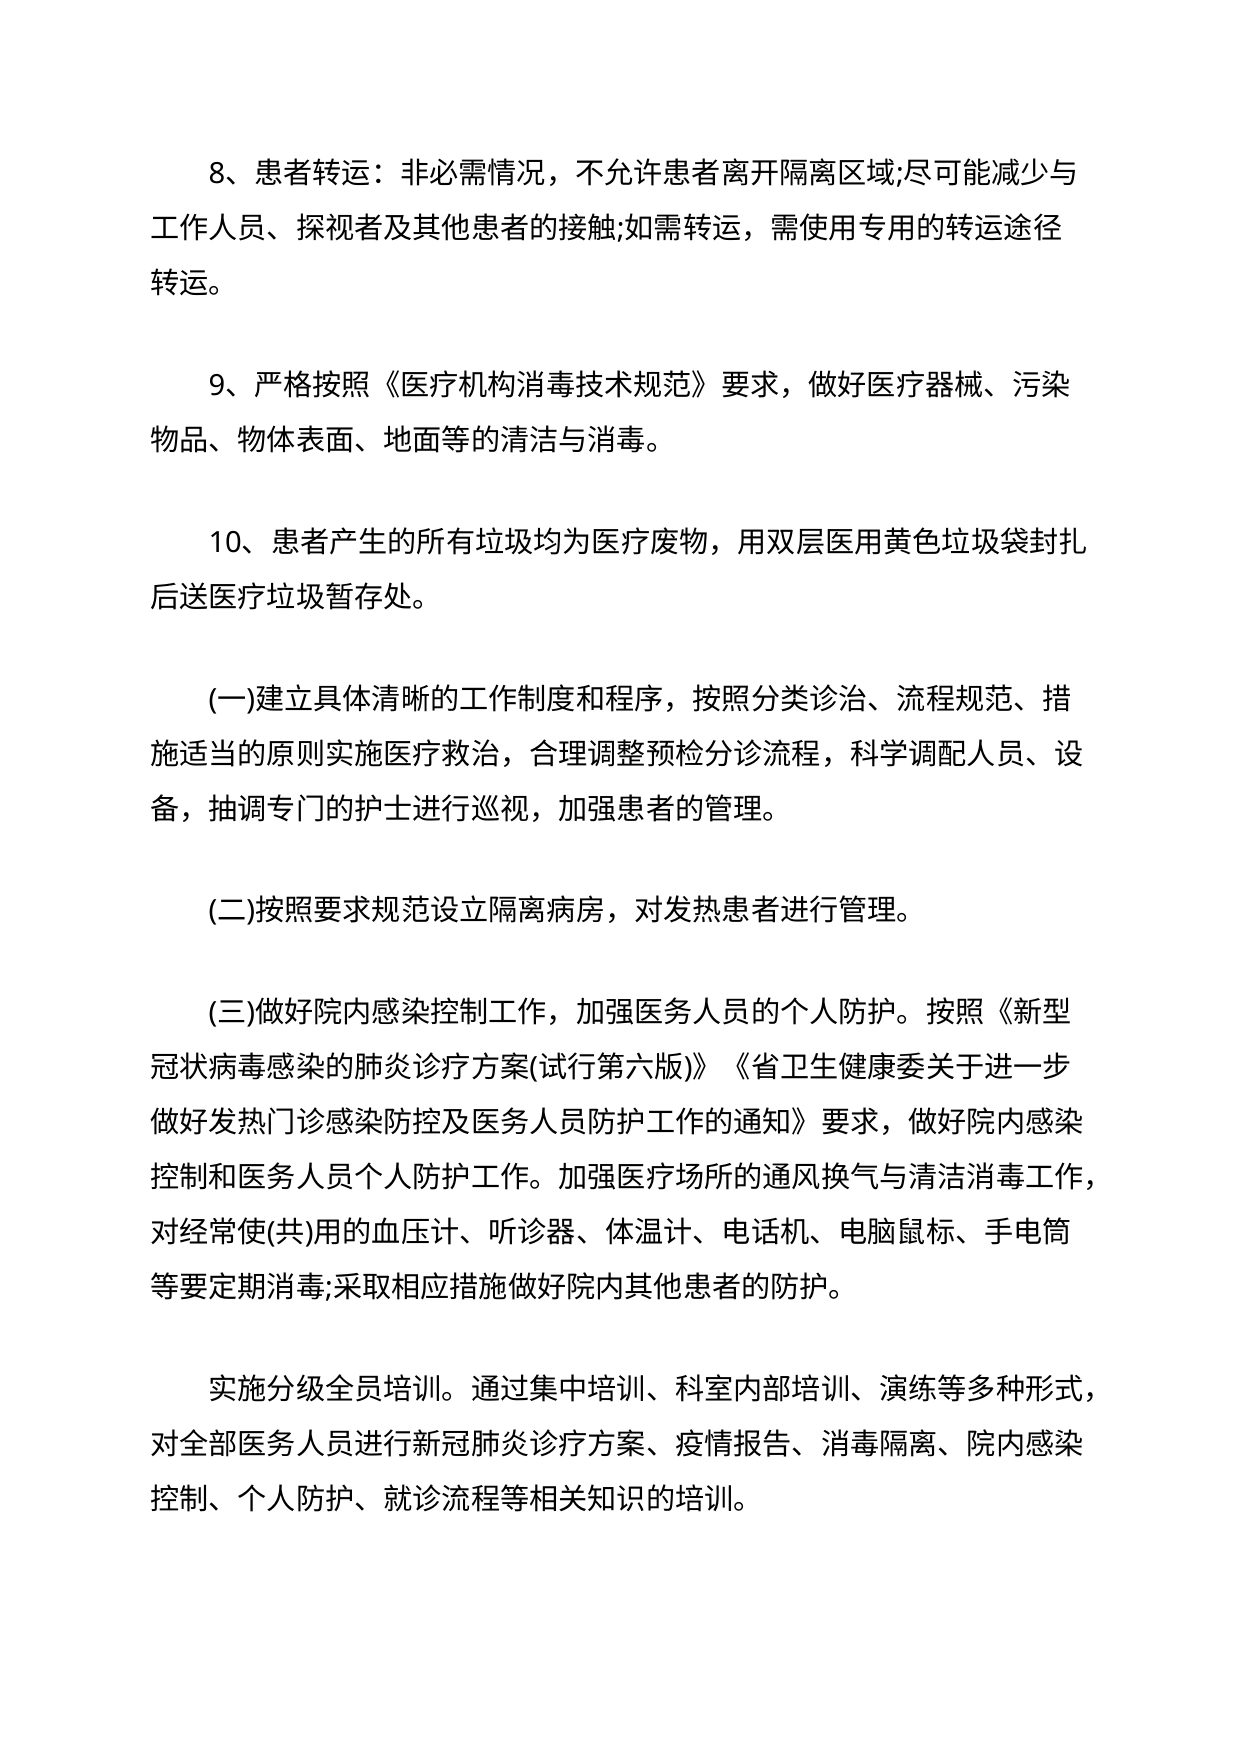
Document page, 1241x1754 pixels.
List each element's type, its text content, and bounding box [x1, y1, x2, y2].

text 9、严格按照《医疗机构消毒技术规范》要求，做好医疗器械、污染物品、物体表面、地面等的清洁与消毒。 [150, 362, 1090, 459]
text (三)做好院内感染控制工作，加强医务人员的个人防护。按照《新型冠状病毒感染的肺炎诊疗方案(试行第六版)》《省卫生健康委关于进一步做好发热门诊感染防控及医务人员防护工作的通知》要求，做好院内感染控制和医务人员个人防护工作。加强医疗场所的通风换气与清洁消毒工作，对经常使(共)用的血压计、听诊器、体温计、电话机、电脑鼠标、手电筒等要定期消毒;采取相应措施做好院内其他患者的防护。 [150, 989, 1090, 1306]
text 10、患者产生的所有垃圾均为医疗废物，用双层医用黄色垃圾袋封扎后送医疗垃圾暂存处。 [150, 518, 1090, 616]
text (二)按照要求规范设立隔离病房，对发热患者进行管理。 [150, 887, 1090, 929]
text 实施分级全员培训。通过集中培训、科室内部培训、演练等多种形式，对全部医务人员进行新冠肺炎诊疗方案、疫情报告、消毒隔离、院内感染控制、个人防护、就诊流程等相关知识的培训。 [150, 1366, 1090, 1518]
text 8、患者转运：非必需情况，不允许患者离开隔离区域;尽可能减少与工作人员、探视者及其他患者的接触;如需转运，需使用专用的转运途径转运。 [150, 150, 1090, 302]
text (一)建立具体清晰的工作制度和程序，按照分类诊治、流程规范、措施适当的原则实施医疗救治，合理调整预检分诊流程，科学调配人员、设备，抽调专门的护士进行巡视，加强患者的管理。 [150, 675, 1090, 827]
